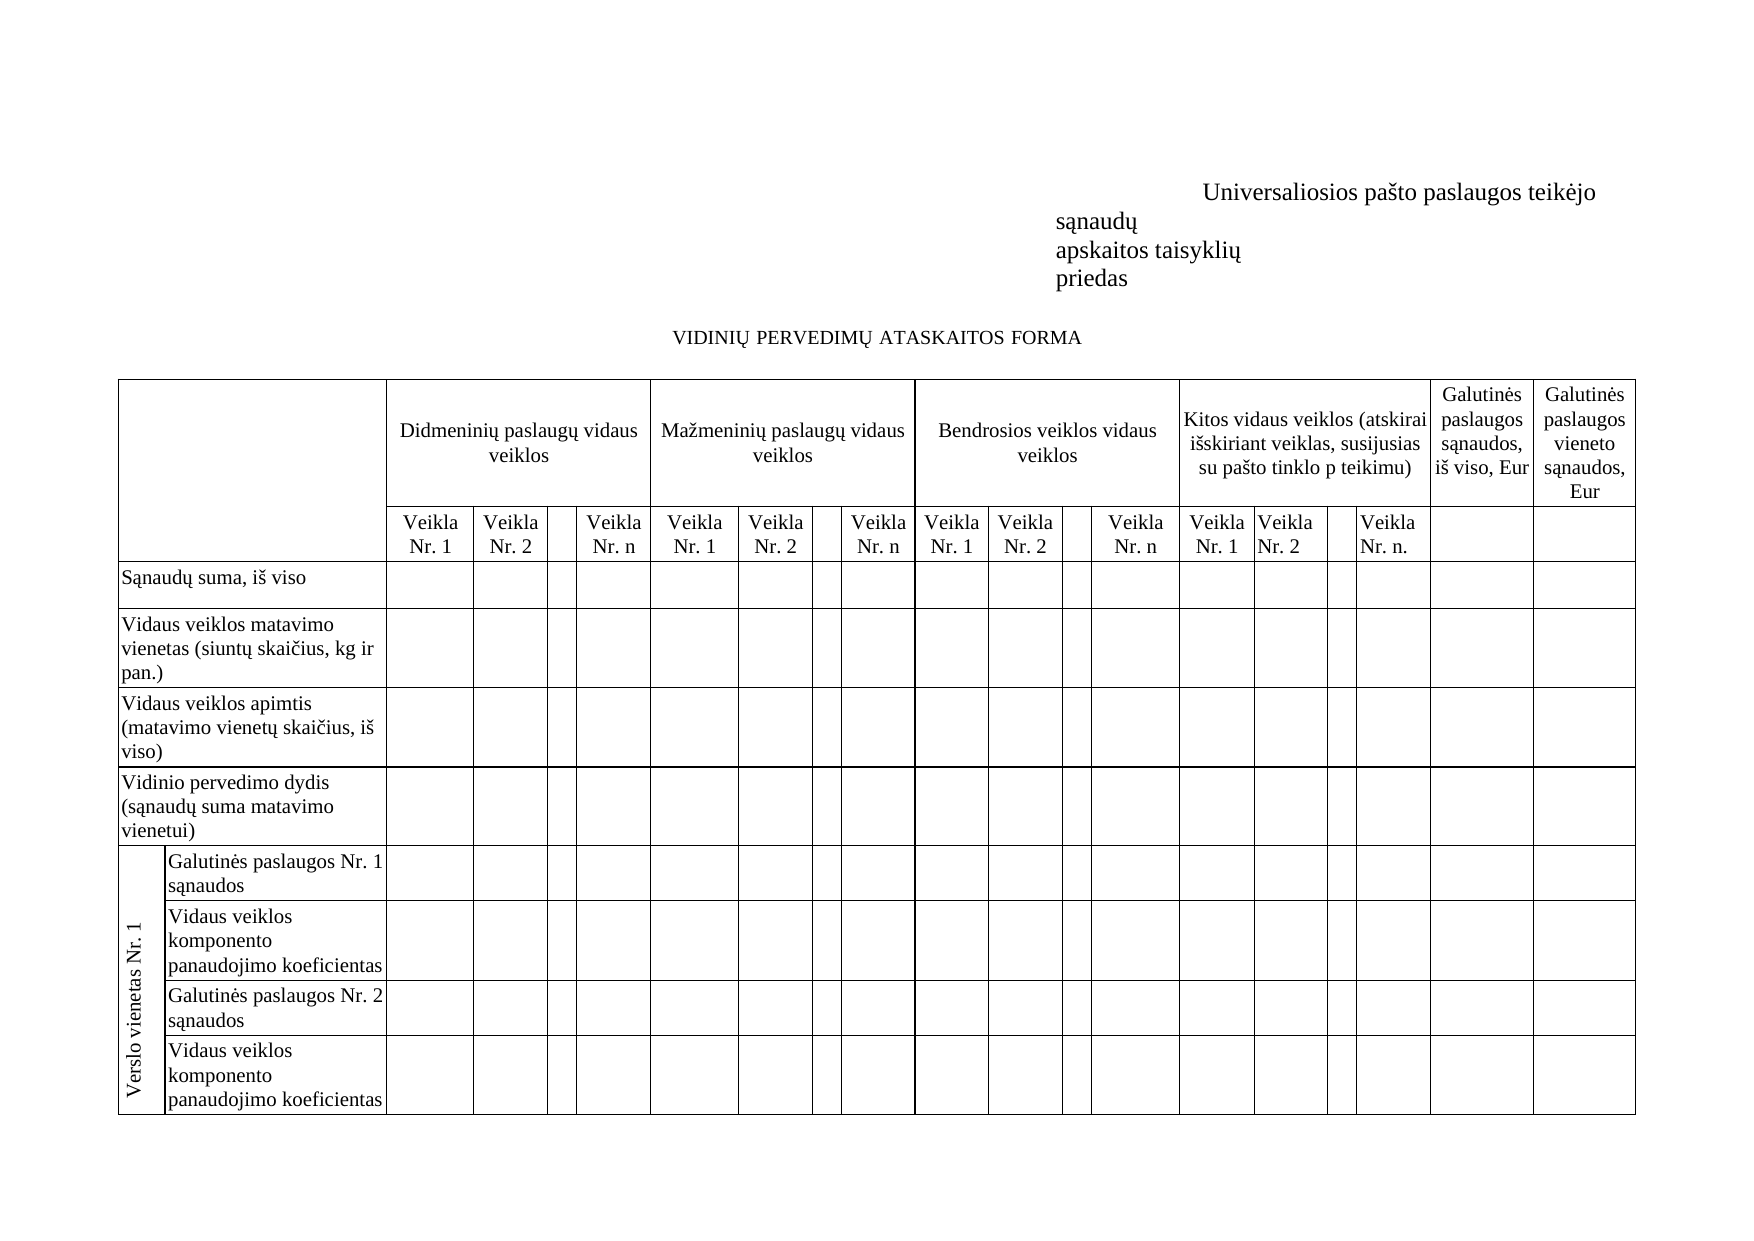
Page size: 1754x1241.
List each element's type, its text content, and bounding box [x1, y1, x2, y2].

table_cell [1534, 688, 1635, 766]
table_header Galutinės paslaugos sąnaudos, iš viso, Eur [1431, 380, 1533, 506]
table_cell [916, 688, 988, 766]
table_cell [577, 688, 650, 766]
table_cell [1092, 768, 1179, 845]
table_cell [916, 846, 988, 900]
table_cell [739, 1036, 812, 1113]
table_cell [813, 901, 841, 979]
table_header Didmeninių paslaugų vidaus veiklos [387, 380, 650, 506]
table_cell [1357, 562, 1430, 608]
table_cell [1534, 1036, 1635, 1113]
table_cell [474, 846, 547, 900]
table_cell [651, 901, 738, 979]
table_cell [1534, 901, 1635, 979]
table_cell [387, 901, 473, 979]
table_cell Veikla Nr. n [577, 507, 650, 561]
table_cell [739, 981, 812, 1034]
table_cell [548, 981, 576, 1034]
table_cell [1180, 1036, 1254, 1113]
table_cell [842, 562, 914, 608]
table_cell [1328, 609, 1356, 687]
table_cell [651, 688, 738, 766]
table_cell [1180, 688, 1254, 766]
table_cell [1063, 846, 1091, 900]
table_cell [1357, 1036, 1430, 1113]
table_cell [989, 768, 1062, 845]
text apskaitos taisyklių [1056, 235, 1636, 263]
table_cell [577, 1036, 650, 1113]
table_cell [387, 1036, 473, 1113]
table_cell Vidaus veiklos komponento panaudojimo koeficientas [166, 1036, 386, 1113]
table_cell [842, 981, 914, 1034]
table_cell [1255, 901, 1327, 979]
table_cell Veikla Nr. 1 [916, 507, 988, 561]
table_cell [813, 562, 841, 608]
table_cell [577, 981, 650, 1034]
table_cell [1180, 981, 1254, 1034]
table_cell [1328, 688, 1356, 766]
table_cell [916, 981, 988, 1034]
table_cell [989, 688, 1062, 766]
table_cell Veikla Nr. 2 [739, 507, 812, 561]
table_cell [1357, 846, 1430, 900]
table_cell [1092, 1036, 1179, 1113]
table_cell [1063, 981, 1091, 1034]
table_cell Galutinės paslaugos Nr. 1 sąnaudos [166, 846, 386, 900]
table_cell [387, 768, 473, 845]
table_cell [1063, 768, 1091, 845]
table_cell Galutinės paslaugos Nr. 2 sąnaudos [166, 981, 386, 1034]
table_cell [1092, 562, 1179, 608]
table_cell [548, 846, 576, 900]
table_cell [813, 768, 841, 845]
table_cell [1180, 562, 1254, 608]
table_cell [1255, 1036, 1327, 1113]
table_cell [739, 846, 812, 900]
table_cell [1357, 688, 1430, 766]
table_cell [651, 1036, 738, 1113]
table_cell [474, 981, 547, 1034]
table_cell [916, 609, 988, 687]
table_cell [1431, 846, 1533, 900]
table_cell [739, 901, 812, 979]
table_cell [1255, 609, 1327, 687]
table_cell [1534, 562, 1635, 608]
table_cell [1180, 901, 1254, 979]
table_cell [577, 768, 650, 845]
table_cell [739, 609, 812, 687]
table_cell [1328, 507, 1356, 561]
table_cell Vidaus veiklos komponento panaudojimo koeficientas [166, 901, 386, 979]
table_cell [1328, 846, 1356, 900]
table_cell [916, 901, 988, 979]
table_cell [1431, 981, 1533, 1034]
table_cell [1255, 768, 1327, 845]
table_cell [1431, 901, 1533, 979]
table_cell [989, 981, 1062, 1034]
table_cell [1534, 846, 1635, 900]
table_cell [577, 846, 650, 900]
table_cell [1357, 981, 1430, 1034]
table_cell [842, 768, 914, 845]
table_cell [1534, 507, 1635, 561]
table_cell [1255, 562, 1327, 608]
table_cell [1063, 609, 1091, 687]
table_cell [1328, 562, 1356, 608]
table_cell [577, 609, 650, 687]
table_cell [1063, 1036, 1091, 1113]
table_cell [651, 562, 738, 608]
table_cell [989, 901, 1062, 979]
table_header Bendrosios veiklos vidaus veiklos [916, 380, 1179, 506]
table_cell [813, 981, 841, 1034]
table_cell [1357, 901, 1430, 979]
table_cell Veikla Nr. n. [1357, 507, 1430, 561]
table_cell [813, 507, 841, 561]
table_cell [1328, 1036, 1356, 1113]
table_cell [1092, 981, 1179, 1034]
table_cell [1431, 609, 1533, 687]
table_cell [1092, 688, 1179, 766]
table_cell [651, 846, 738, 900]
table_cell [1431, 1036, 1533, 1113]
table_cell [1357, 609, 1430, 687]
table_cell [813, 1036, 841, 1113]
table_cell [916, 768, 988, 845]
table_cell [1063, 507, 1091, 561]
table_cell [1534, 609, 1635, 687]
table_cell [739, 562, 812, 608]
table_cell [813, 688, 841, 766]
table_cell [548, 768, 576, 845]
table_cell [1534, 981, 1635, 1034]
table_cell [474, 1036, 547, 1113]
table_cell [548, 901, 576, 979]
table_cell [387, 981, 473, 1034]
table_cell [387, 688, 473, 766]
table_cell [387, 846, 473, 900]
table_cell [548, 609, 576, 687]
table_cell [989, 609, 1062, 687]
table_cell [1180, 609, 1254, 687]
table_cell [474, 901, 547, 979]
table_cell [474, 768, 547, 845]
table_header Galutinės paslaugos vieneto sąnaudos, Eur [1534, 380, 1635, 506]
table_header Mažmeninių paslaugų vidaus veiklos [651, 380, 914, 506]
table_cell [548, 688, 576, 766]
table_cell [474, 688, 547, 766]
table_cell [474, 609, 547, 687]
table_cell [548, 562, 576, 608]
table_cell [651, 768, 738, 845]
table_cell Verslo vienetas Nr. 1 [119, 846, 164, 1113]
table_cell [1180, 768, 1254, 845]
table_cell [916, 1036, 988, 1113]
table_cell Vidaus veiklos matavimo vienetas (siuntų skaičius, kg ir pan.) [119, 609, 386, 687]
table_cell [989, 846, 1062, 900]
table_cell [1180, 846, 1254, 900]
table_cell [1092, 609, 1179, 687]
table_cell [1255, 688, 1327, 766]
table_cell [1431, 688, 1533, 766]
table_cell [548, 507, 576, 561]
table_cell [916, 562, 988, 608]
text Universaliosios pašto paslaugos teikėjo sąnaudų [1056, 177, 1636, 235]
table_cell [1092, 846, 1179, 900]
table_cell [1357, 768, 1430, 845]
table_cell [739, 688, 812, 766]
table_cell [842, 1036, 914, 1113]
table_cell [577, 562, 650, 608]
table_header Kitos vidaus veiklos (atskirai išskiriant veiklas, susijusias su pašto tinklo p teikimu) [1180, 380, 1430, 506]
table_cell [387, 562, 473, 608]
table_cell [813, 846, 841, 900]
table_cell [651, 981, 738, 1034]
table_cell [548, 1036, 576, 1113]
text priedas [1056, 263, 1636, 292]
table_cell Veikla Nr. 1 [651, 507, 738, 561]
table_cell [387, 609, 473, 687]
table_cell Veikla Nr. 2 [989, 507, 1062, 561]
table_cell [577, 901, 650, 979]
text vidinių pervedimų ataskaitos forma [118, 321, 1636, 350]
table_cell Sąnaudų suma, iš viso [119, 562, 386, 608]
table_cell [1063, 688, 1091, 766]
table_cell [842, 609, 914, 687]
table_cell [1328, 981, 1356, 1034]
table_cell [1063, 901, 1091, 979]
table_cell [989, 562, 1062, 608]
table_cell [1092, 901, 1179, 979]
table_cell [1063, 562, 1091, 608]
table_cell [1255, 981, 1327, 1034]
table_cell Veikla Nr. 1 [1180, 507, 1254, 561]
table_cell [651, 609, 738, 687]
table_cell [989, 1036, 1062, 1113]
table_cell [842, 688, 914, 766]
table_cell Veikla Nr. 2 [474, 507, 547, 561]
table_header [119, 380, 386, 561]
table_cell Veikla Nr. 1 [387, 507, 473, 561]
table_cell [1534, 768, 1635, 845]
table_cell [1431, 768, 1533, 845]
table_cell [739, 768, 812, 845]
table_cell [1431, 562, 1533, 608]
table_cell Veikla Nr. n [842, 507, 914, 561]
table_cell [842, 901, 914, 979]
table_cell Veikla Nr. n [1092, 507, 1179, 561]
table_cell [474, 562, 547, 608]
table_cell Veikla Nr. 2 [1255, 507, 1327, 561]
table_cell Vidaus veiklos apimtis (matavimo vienetų skaičius, iš viso) [119, 688, 386, 766]
table_cell [1431, 507, 1533, 561]
table_cell [842, 846, 914, 900]
table_cell [1255, 846, 1327, 900]
table_cell Vidinio pervedimo dydis (sąnaudų suma matavimo vienetui) [119, 768, 386, 845]
table_cell [1328, 768, 1356, 845]
table_cell [1328, 901, 1356, 979]
table_cell [813, 609, 841, 687]
